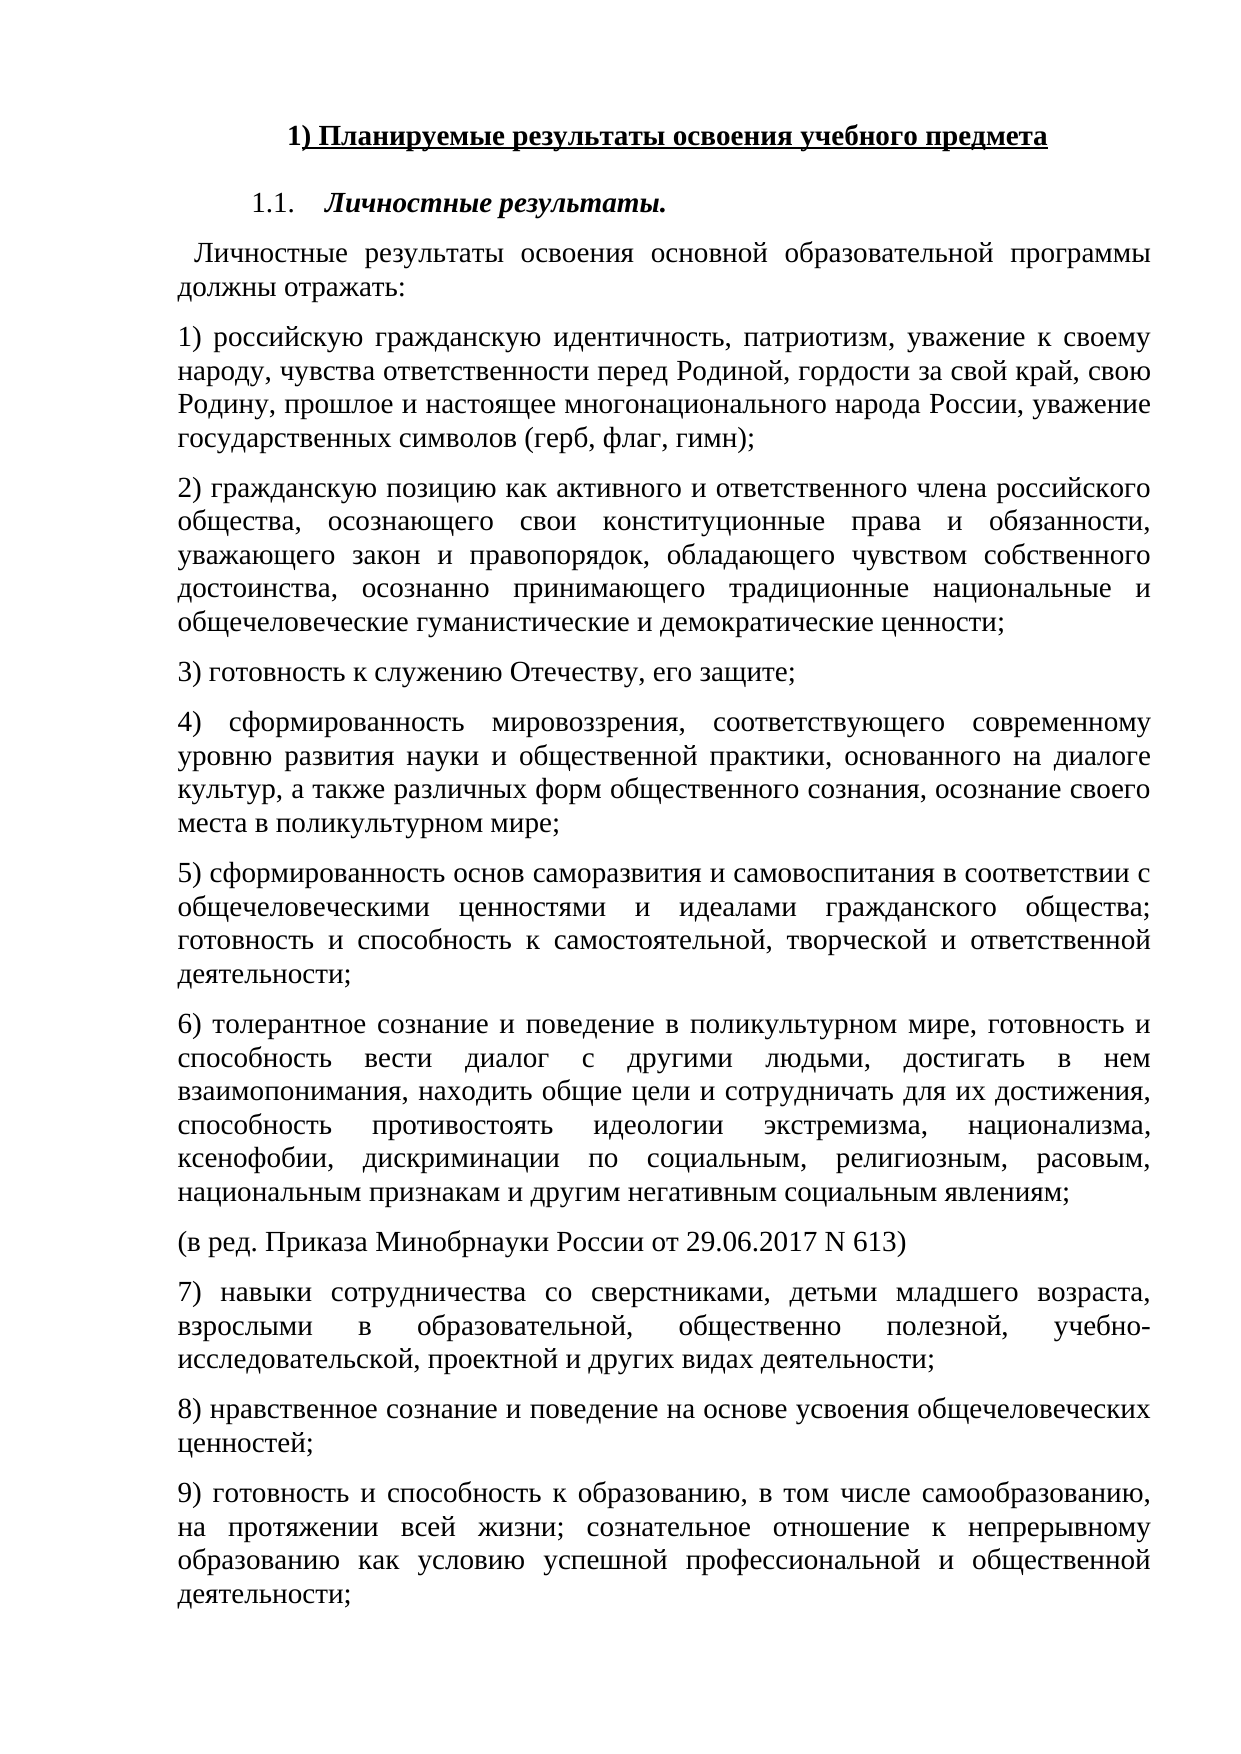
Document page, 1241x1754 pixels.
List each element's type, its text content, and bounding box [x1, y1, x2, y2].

text 2) гражданскую позицию как активного и ответственного члена российского общества, осознающего свои конституционные права и обязанности, уважающего закон и правопорядок, обладающего чувством собственного достоинства, осознанно принимающего традиционные национальные и общечеловеческие гуманистические и демократические ценности; [177, 470, 1152, 638]
text 7) навыки сотрудничества со сверстниками, детьми младшего возраста, взрослыми в образовательной, общественно полезной, учебно-исследовательской, проектной и других видах деятельности; [177, 1274, 1152, 1375]
text 8) нравственное сознание и поведение на основе усвоения общечеловеческих ценностей; [177, 1392, 1152, 1459]
text 4) сформированность мировоззрения, соответствующего современному уровню развития науки и общественной практики, основанного на диалоге культур, а также различных форм общественного сознания, осознание своего места в поликультурном мире; [177, 704, 1152, 839]
text 3) готовность к служению Отечеству, его защите; [177, 654, 1152, 688]
text Личностные результаты освоения основной образовательной программы должны отражать: [177, 235, 1152, 302]
text (в ред. Приказа Минобрнауки России от 29.06.2017 N 613) [177, 1224, 1152, 1258]
text 1) российскую гражданскую идентичность, патриотизм, уважение к своему народу, чувства ответственности перед Родиной, гордости за свой край, свою Родину, прошлое и настоящее многонационального народа России, уважение государственных символов (герб, флаг, гимн); [177, 319, 1152, 453]
text 9) готовность и способность к образованию, в том числе самообразованию, на протяжении всей жизни; сознательное отношение к непрерывному образованию как условию успешной профессиональной и общественной деятельности; [177, 1475, 1152, 1609]
text 1) Планируемые результаты освоения учебного предмета [177, 118, 1157, 152]
text 5) сформированность основ саморазвития и самовоспитания в соответствии с общечеловеческими ценностями и идеалами гражданского общества; готовность и способность к самостоятельной, творческой и ответственной деятельности; [177, 855, 1152, 989]
text 6) толерантное сознание и поведение в поликультурном мире, готовность и способность вести диалог с другими людьми, достигать в нем взаимопонимания, находить общие цели и сотрудничать для их достижения, способность противостоять идеологии экстремизма, национализма, ксенофобии, дискриминации по социальным, религиозным, расовым, национальным признакам и другим негативным социальным явлениям; [177, 1006, 1152, 1207]
text 1.1. Личностные результаты. [177, 185, 1152, 219]
